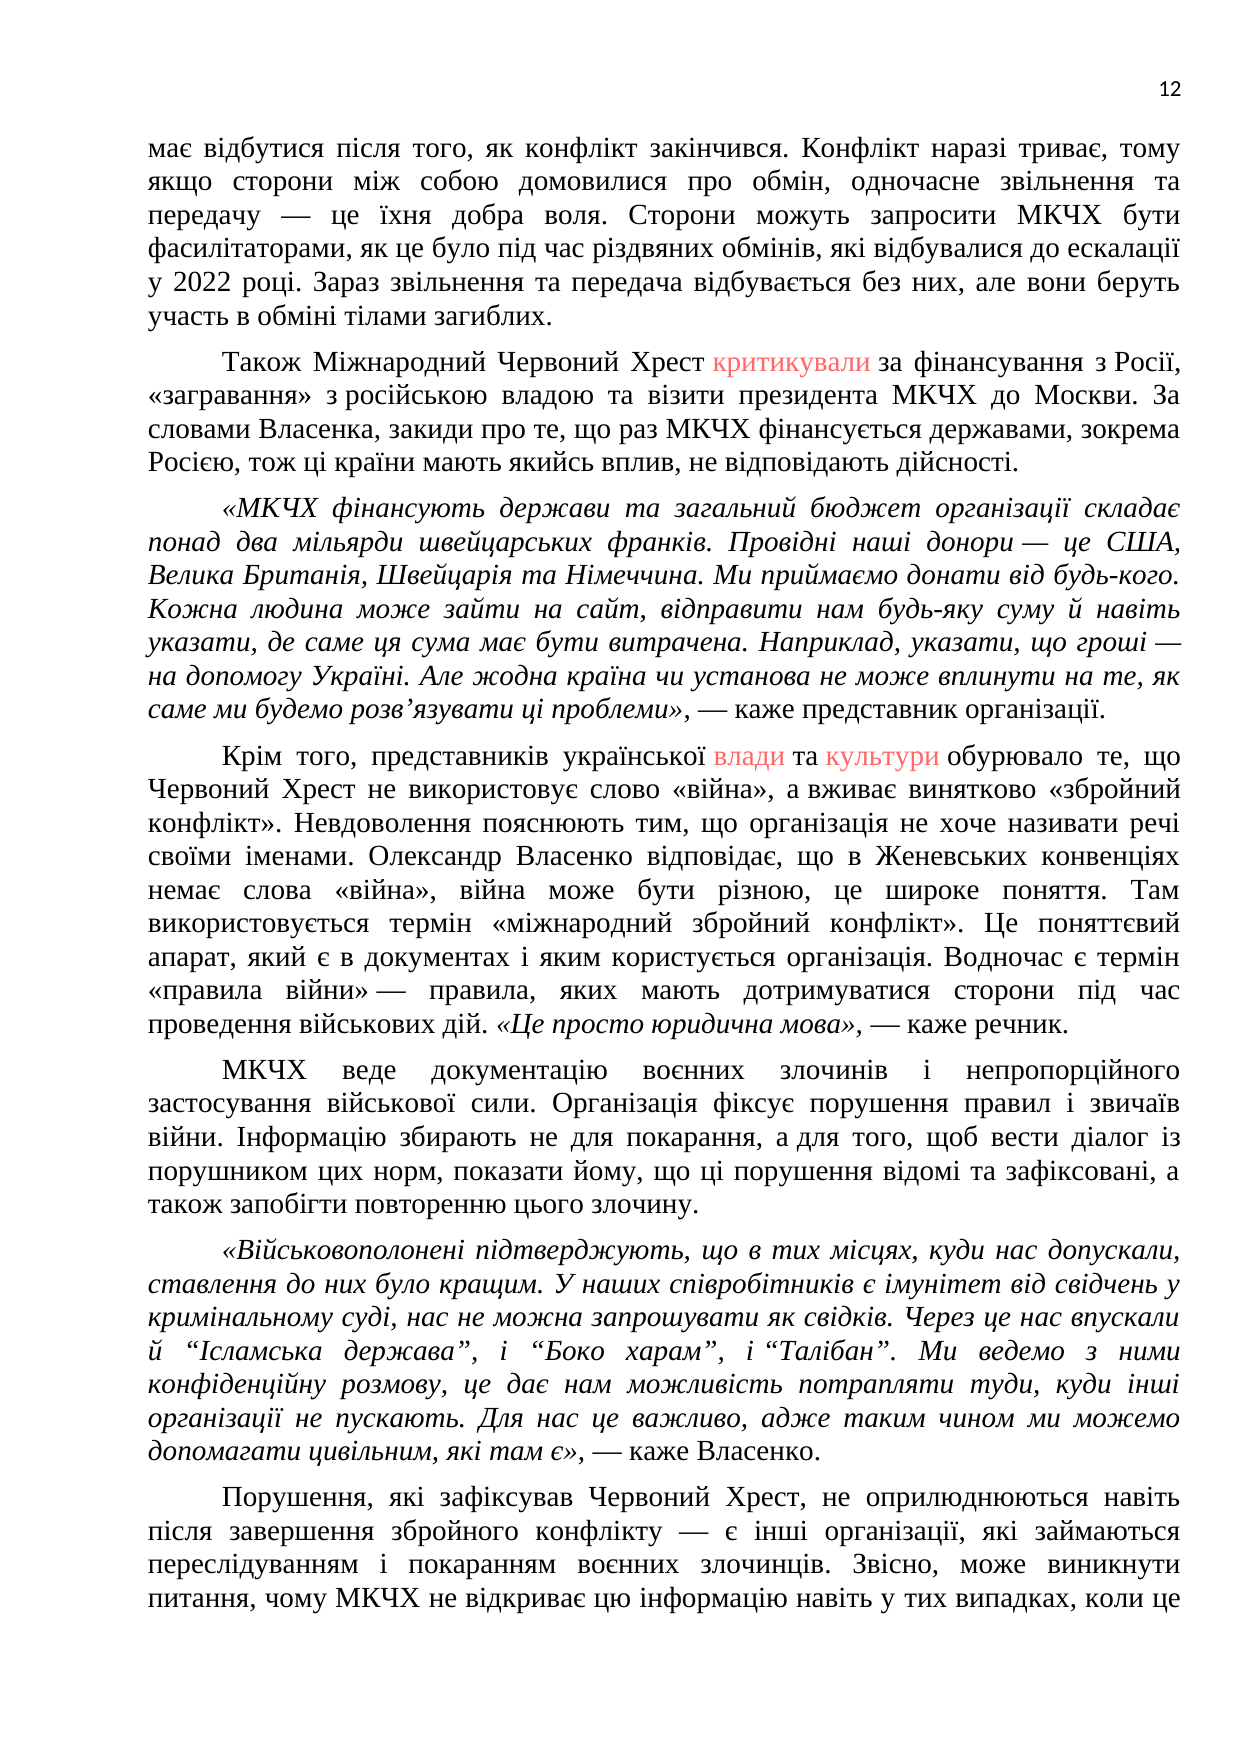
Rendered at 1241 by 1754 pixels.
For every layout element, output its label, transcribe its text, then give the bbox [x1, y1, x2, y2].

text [148, 1479, 1181, 1614]
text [148, 130, 1181, 331]
text «МКЧХ фінансують держави та загальний бюджет організації складає понад два мільярди швейцарських франків. Провідні наші донори — це США, Велика Британія, Швейцарія та Німеччина. Ми приймаємо донати від будь-кого. Кожна людина може зайти на сайт, відправити нам будь-яку суму й навіть указати, де саме ця сума має бути витрачена. Наприклад, указати, що гроші — на допомогу Україні. Але жодна країна чи установа не може вплинути на те, як саме ми будемо розв’язувати ці проблеми», — каже представник організації. [148, 490, 1181, 725]
text «Військовополонені підтверджують, що в тих місцях, куди нас допускали, ставлення до них було кращим. У наших співробітників є імунітет від свідчень у кримінальному суді, нас не можна запрошувати як свідків. Через це нас впускали й “Ісламська держава”, і “Боко харам”, і “Талібан”. Ми ведемо з ними конфіденційну розмову, це дає нам можливість потрапляти туди, куди інші організації не пускають. Для нас це важливо, адже таким чином ми можемо допомагати цивільним, які там є», — каже Власенко. [148, 1232, 1181, 1467]
text МКЧХ веде документацію воєнних злочинів і непропорційного застосування військової сили. Організація фіксує порушення правил і звичаїв війни. Інформацію збирають не для покарання, а для того, щоб вести діалог із порушником цих норм, показати йому, що ці порушення відомі та зафіксовані, а також запобігти повторенню цього злочину. [148, 1052, 1181, 1220]
text Також Міжнародний Червоний Хрест критикували за фінансування з Росії, «загравання» з російською владою та візити президента МКЧХ до Москви. За словами Власенка, закиди про те, що раз МКЧХ фінансується державами, зокрема Росією, тож ці країни мають якийсь вплив, не відповідають дійсності. [148, 344, 1181, 478]
text Крім того, представників української влади та культури обурювало те, що Червоний Хрест не використовує слово «війна», а вживає винятково «збройний конфлікт». Невдоволення пояснюють тим, що організація не хоче називати речі своїми іменами. Олександр Власенко відповідає, що в Женевських конвенціях немає слова «війна», війна може бути різною, це широке поняття. Там використовується термін «міжнародний збройний конфлікт». Це поняттєвий апарат, який є в документах і яким користується організація. Водночас є термін «правила війни» — правила, яких мають дотримуватися сторони під час проведення військових дій. «Це просто юридична мова», — каже речник. [148, 738, 1181, 1039]
